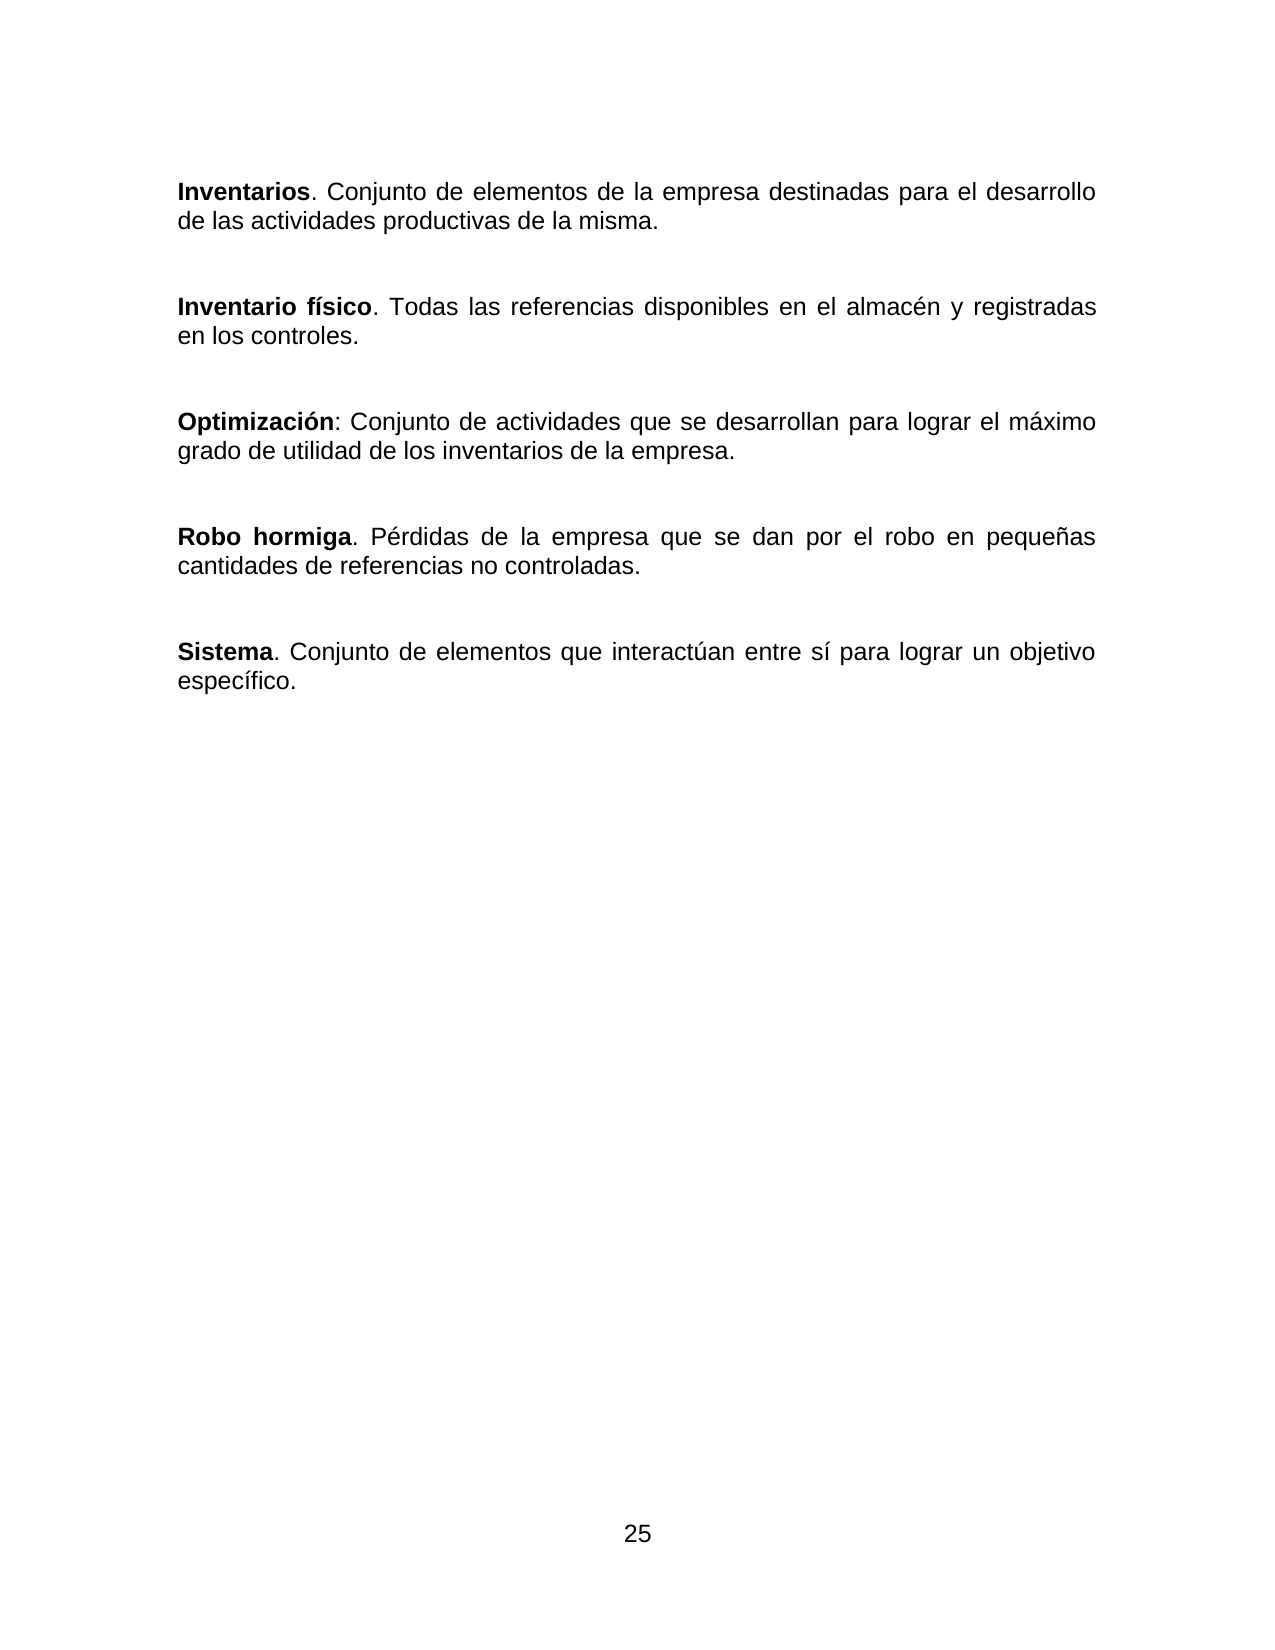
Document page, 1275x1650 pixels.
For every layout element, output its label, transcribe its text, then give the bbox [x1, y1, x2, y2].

text Robo hormiga. Pérdidas de la empresa que se dan por el robo en pequeñas cantidades de referencias no controladas. [177, 522, 1098, 580]
text Sistema. Conjunto de elementos que interactúan entre sí para lograr un objetivo específico. [177, 637, 1098, 695]
text Optimización: Conjunto de actividades que se desarrollan para lograr el máximo grado de utilidad de los inventarios de la empresa. [177, 407, 1098, 465]
text Inventario físico. Todas las referencias disponibles en el almacén y registradas en los controles. [177, 292, 1098, 350]
text Inventarios. Conjunto de elementos de la empresa destinadas para el desarrollo de las actividades productivas de la misma. [177, 177, 1098, 235]
